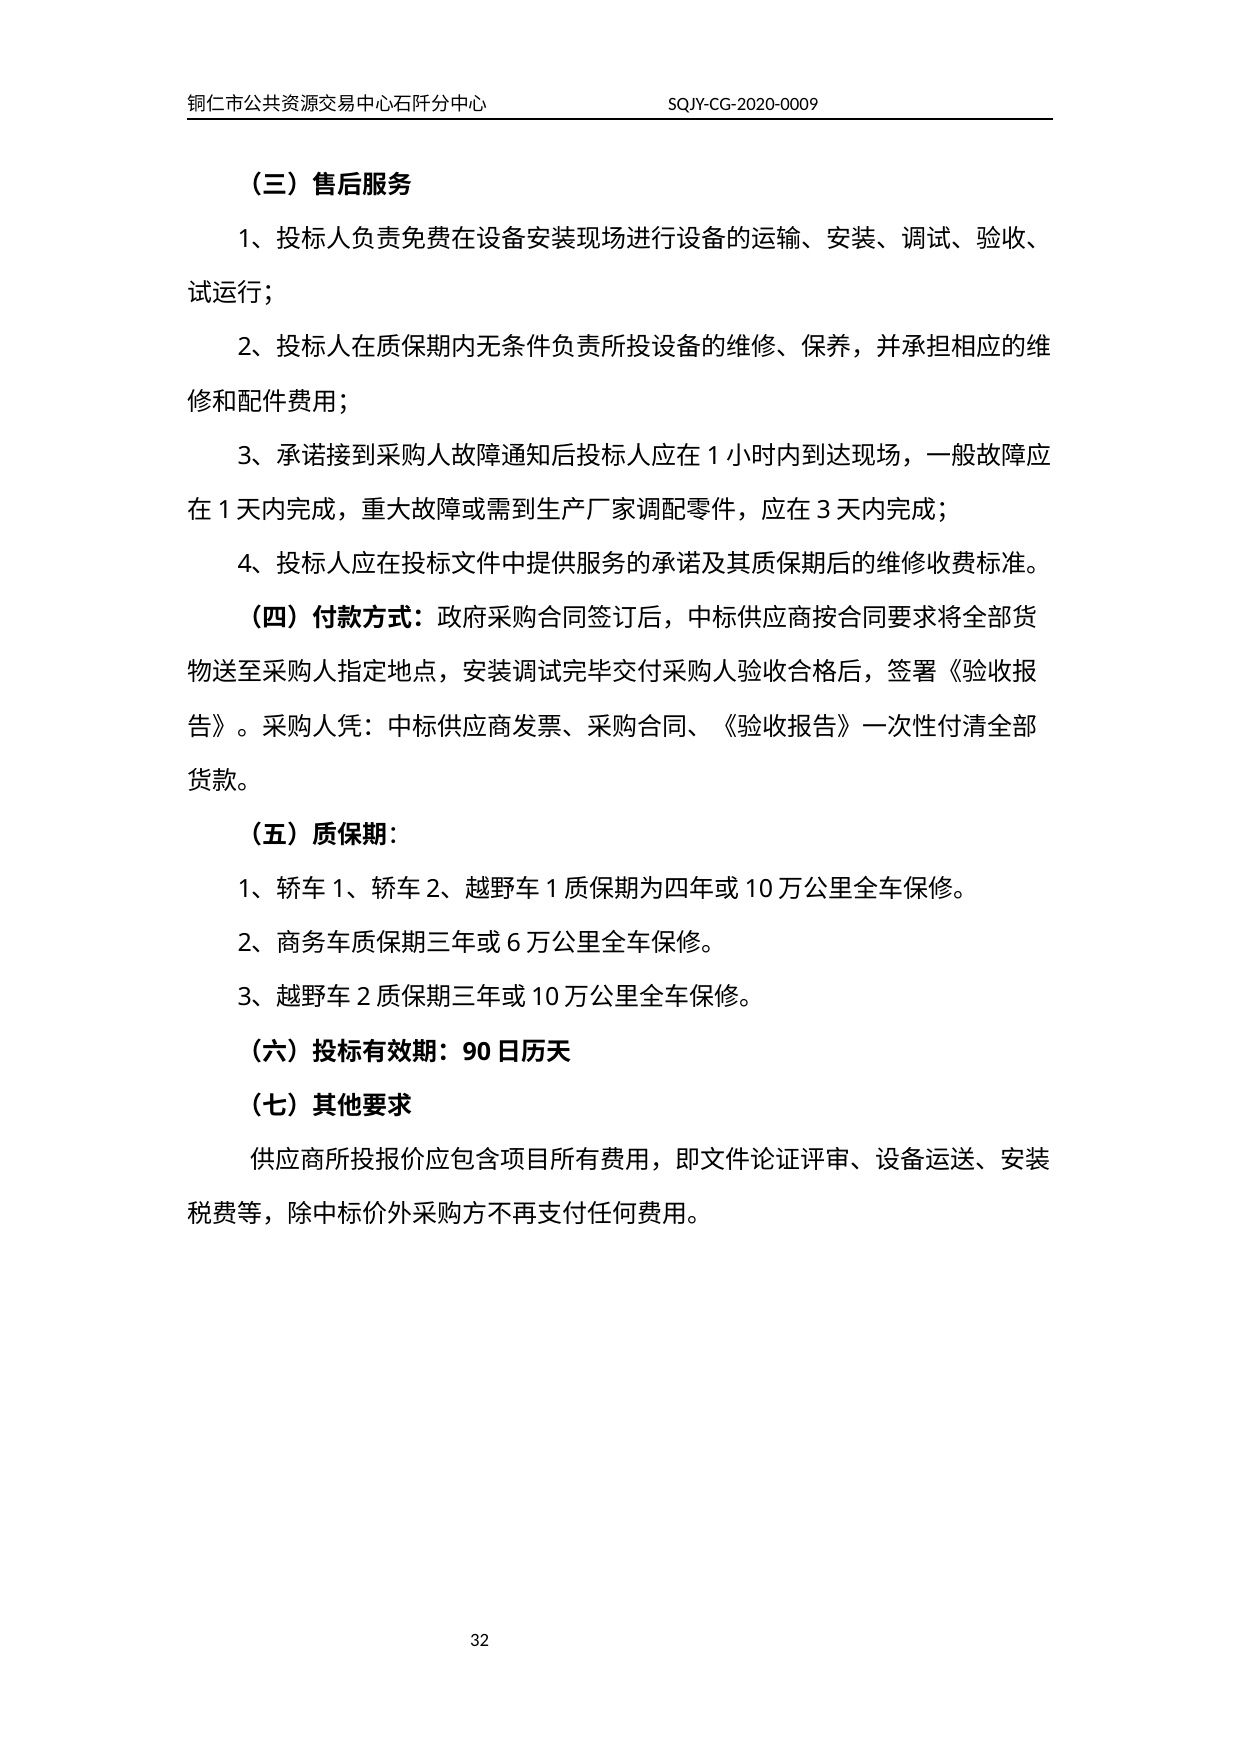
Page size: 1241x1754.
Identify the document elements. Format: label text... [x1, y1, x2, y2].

text 3、承诺接到采购人故障通知后投标人应在1小时内到达现场，一般故障应在1天内完成，重大故障或需到生产厂家调配零件，应在3天内完成； [187, 421, 1053, 529]
text 4、投标人应在投标文件中提供服务的承诺及其质保期后的维修收费标准。 [187, 529, 1053, 583]
text 3、越野车2质保期三年或10万公里全车保修。 [187, 962, 1053, 1017]
text （四）付款方式：政府采购合同签订后，中标供应商按合同要求将全部货物送至采购人指定地点，安装调试完毕交付采购人验收合格后，签署《验收报告》。采购人凭：中标供应商发票、采购合同、《验收报告》一次性付清全部货款。 [187, 583, 1053, 800]
text （六）投标有效期：90日历天 [187, 1017, 1053, 1071]
text 2、投标人在质保期内无条件负责所投设备的维修、保养，并承担相应的维修和配件费用； [187, 312, 1053, 421]
text （三）售后服务 [187, 150, 1053, 204]
text 1、轿车1、轿车2、越野车1质保期为四年或10万公里全车保修。 [187, 854, 1053, 908]
text 2、商务车质保期三年或6万公里全车保修。 [187, 908, 1053, 962]
text （五）质保期： [187, 800, 1053, 854]
text 供应商所投报价应包含项目所有费用，即文件论证评审、设备运送、安装税费等，除中标价外采购方不再支付任何费用。 [187, 1125, 1053, 1233]
text （七）其他要求 [187, 1071, 1053, 1125]
text 1、投标人负责免费在设备安装现场进行设备的运输、安装、调试、验收、试运行； [187, 204, 1053, 312]
